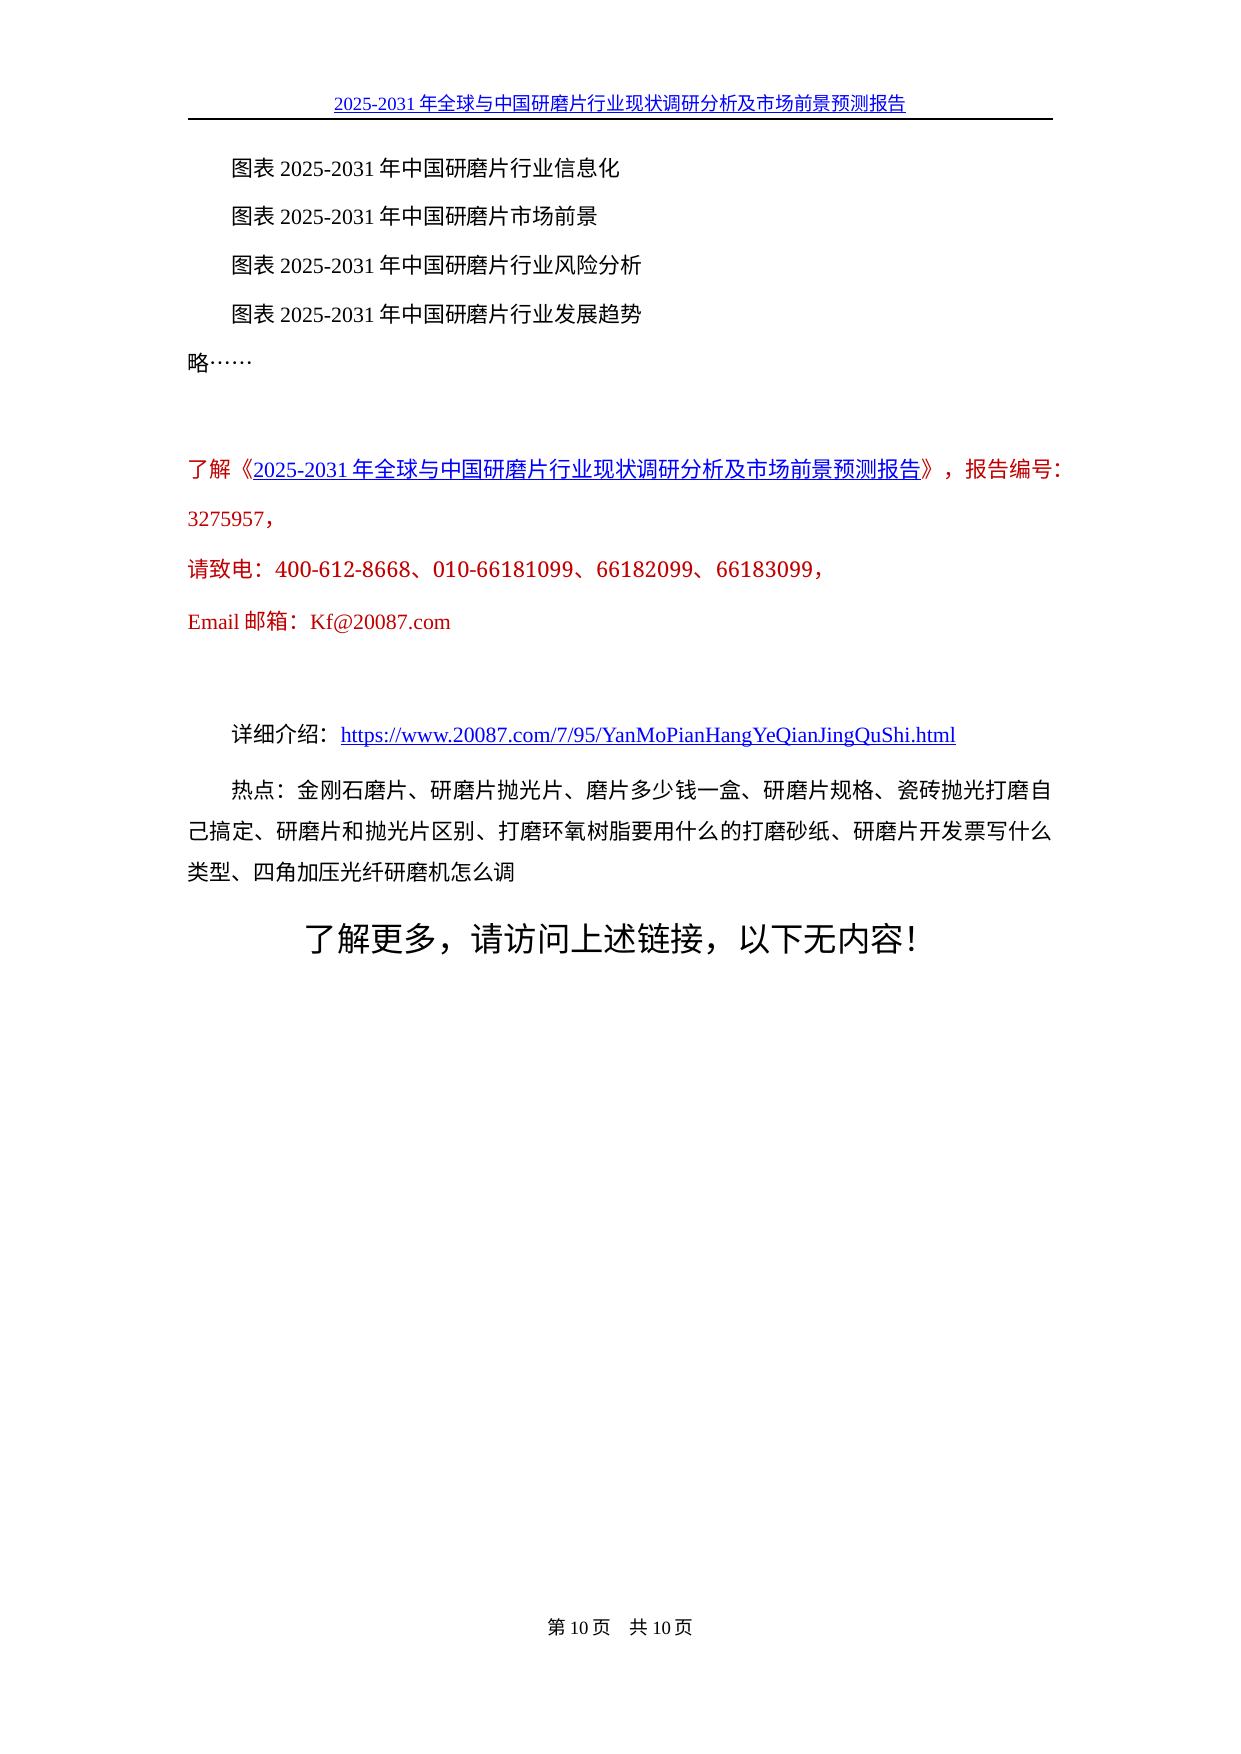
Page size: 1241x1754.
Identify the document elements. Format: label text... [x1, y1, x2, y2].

text 热点：金刚石磨片、研磨片抛光片、磨片多少钱一盒、研磨片规格、瓷砖抛光打磨自己搞定、研磨片和抛光片区别、打磨环氧树脂要用什么的打磨砂纸、研磨片开发票写什么类型、四角加压光纤研磨机怎么调 [187, 773, 1053, 887]
text Email邮箱：Kf@20087.com [187, 603, 1053, 636]
text 请致电：400-612-8668、010-66181099、66182099、66183099， [187, 552, 1053, 584]
text 了解《2025-2031年全球与中国研磨片行业现状调研分析及市场前景预测报告》，报告编号：3275957， [187, 452, 1053, 533]
text 详细介绍：https://www.20087.com/7/95/YanMoPianHangYeQianJingQuShi.html [187, 716, 1053, 749]
title 了解更多，请访问上述链接，以下无内容！ [187, 904, 1053, 969]
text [187, 150, 1053, 378]
